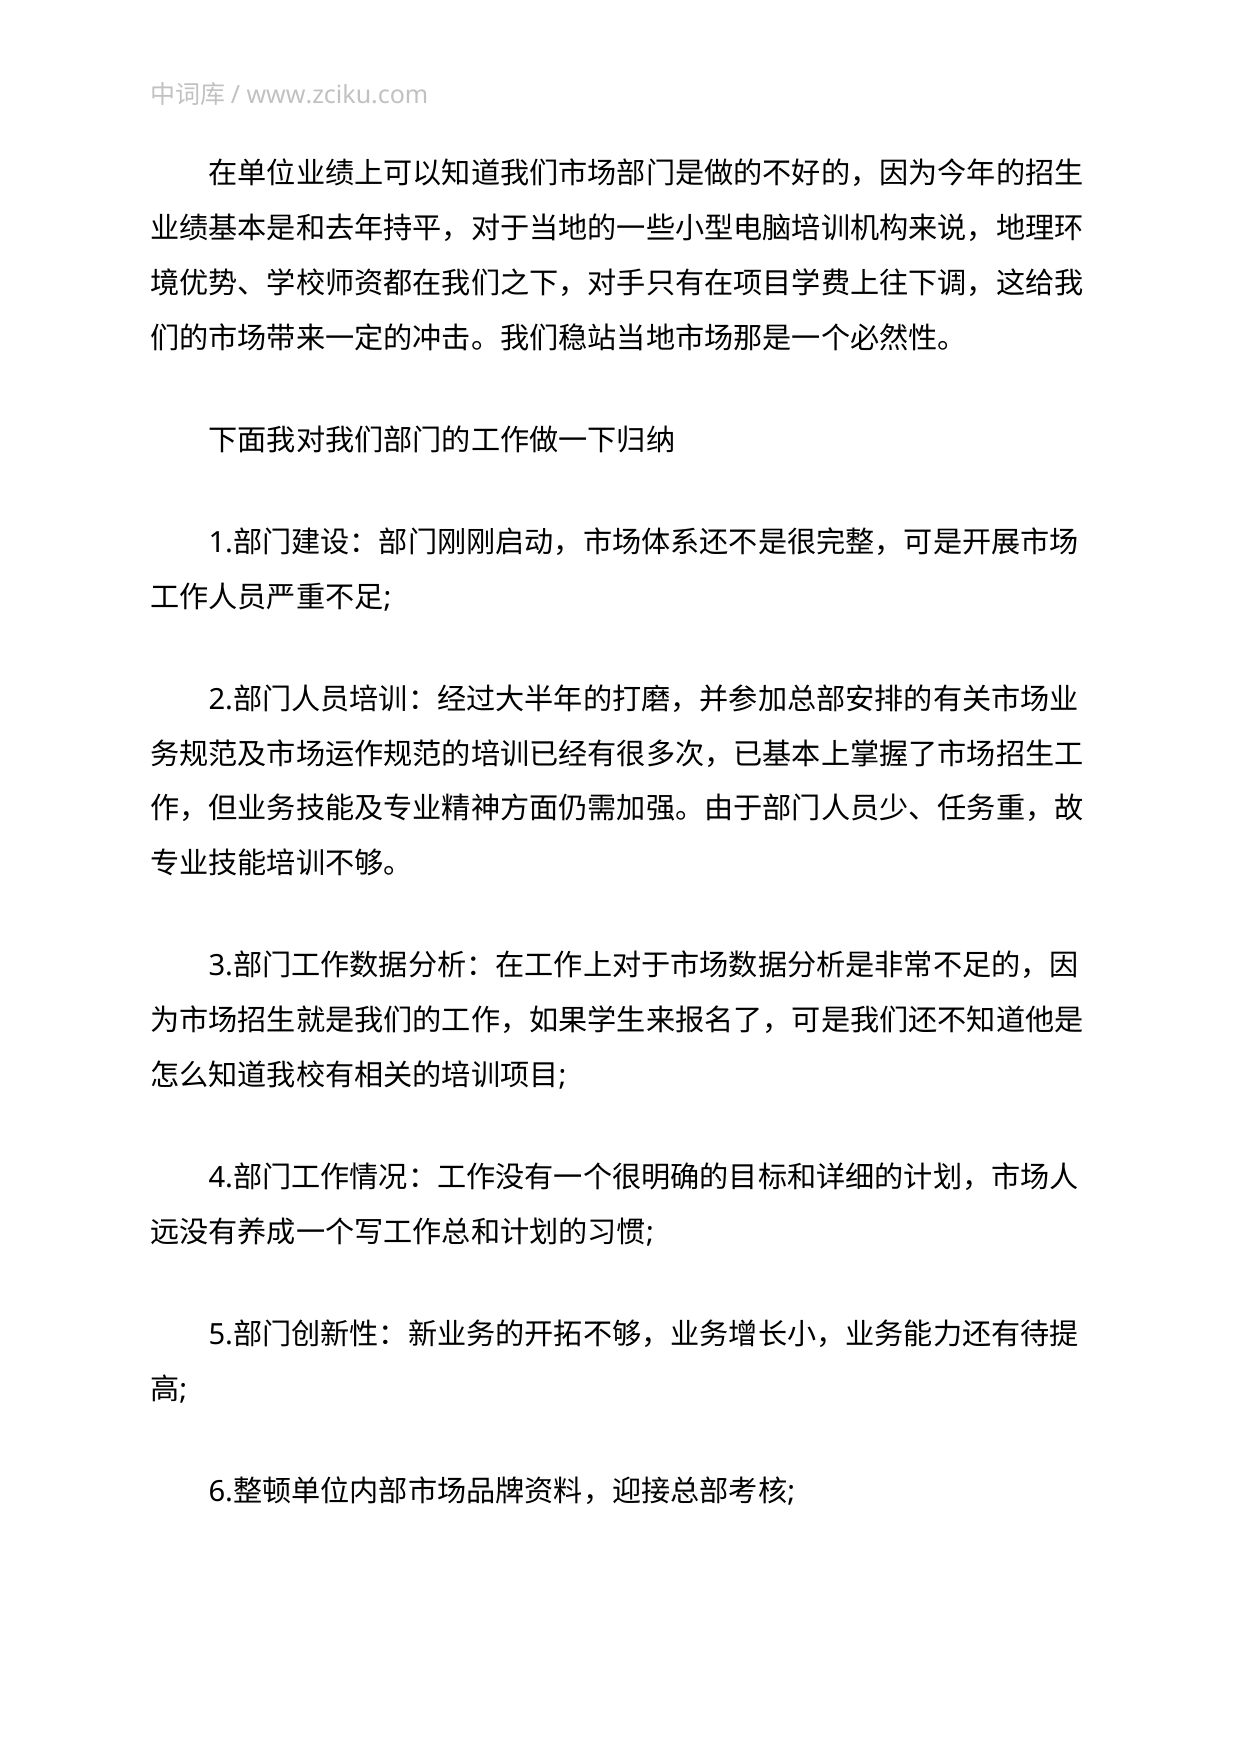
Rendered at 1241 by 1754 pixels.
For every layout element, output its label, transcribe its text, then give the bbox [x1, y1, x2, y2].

text 下面我对我们部门的工作做一下归纳 [150, 416, 1090, 459]
text 1.部门建设：部门刚刚启动，市场体系还不是很完整，可是开展市场工作人员严重不足; [150, 518, 1090, 616]
text 5.部门创新性：新业务的开拓不够，业务增长小，业务能力还有待提高; [150, 1311, 1090, 1408]
text 3.部门工作数据分析：在工作上对于市场数据分析是非常不足的，因为市场招生就是我们的工作，如果学生来报名了，可是我们还不知道他是怎么知道我校有相关的培训项目; [150, 942, 1090, 1094]
text 6.整顿单位内部市场品牌资料，迎接总部考核; [150, 1468, 1090, 1510]
text 4.部门工作情况：工作没有一个很明确的目标和详细的计划，市场人远没有养成一个写工作总和计划的习惯; [150, 1154, 1090, 1251]
text 在单位业绩上可以知道我们市场部门是做的不好的，因为今年的招生业绩基本是和去年持平，对于当地的一些小型电脑培训机构来说，地理环境优势、学校师资都在我们之下，对手只有在项目学费上往下调，这给我们的市场带来一定的冲击。我们稳站当地市场那是一个必然性。 [150, 150, 1090, 357]
text 2.部门人员培训：经过大半年的打磨，并参加总部安排的有关市场业务规范及市场运作规范的培训已经有很多次，已基本上掌握了市场招生工作，但业务技能及专业精神方面仍需加强。由于部门人员少、任务重，故专业技能培训不够。 [150, 675, 1090, 882]
